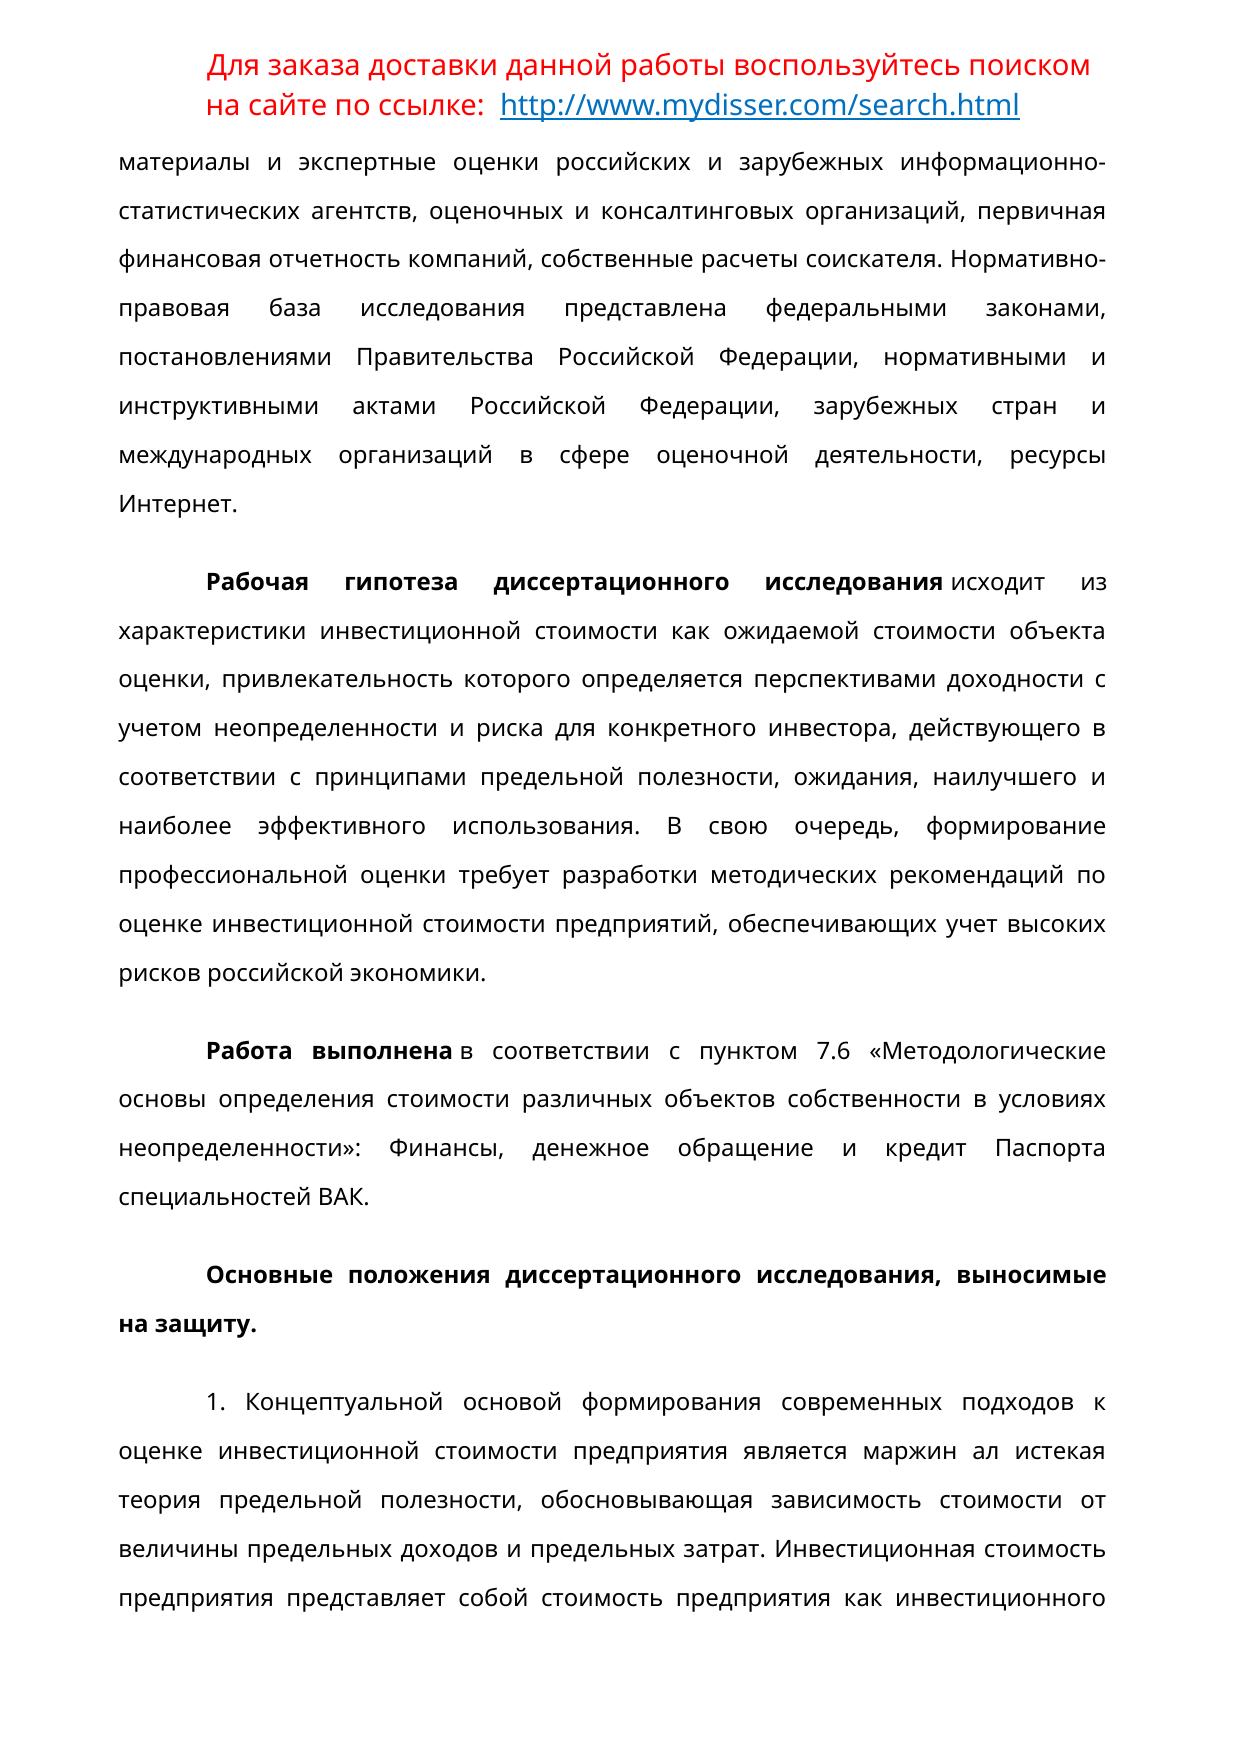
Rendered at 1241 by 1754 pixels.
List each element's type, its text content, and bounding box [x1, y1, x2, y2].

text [118, 1385, 1107, 1613]
text Рабочая гипотеза диссертационного исследования исходит из характеристики инвестиционной стоимости как ожидаемой стоимости объекта оценки, привлекательность которого определяется перспективами доходности с учетом неопределенности и риска для конкретного инвестора, действующего в соответствии с принципами предельной полезности, ожидания, наилучшего и наиболее эффективного использования. В свою очередь, формирование профессиональной оценки требует разработки методических рекомендаций по оценке инвестиционной стоимости предприятий, обеспечивающих учет высоких рисков российской экономики. [118, 564, 1107, 988]
text Работа выполнена в соответствии с пунктом 7.6 «Методологические основы определения стоимости различных объектов собственности в условиях неопределенности»: Финансы, денежное обращение и кредит Паспорта специальностей ВАК. [118, 1033, 1107, 1213]
text Основные положения диссертационного исследования, выносимые на защиту. [118, 1258, 1107, 1339]
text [118, 144, 1107, 519]
